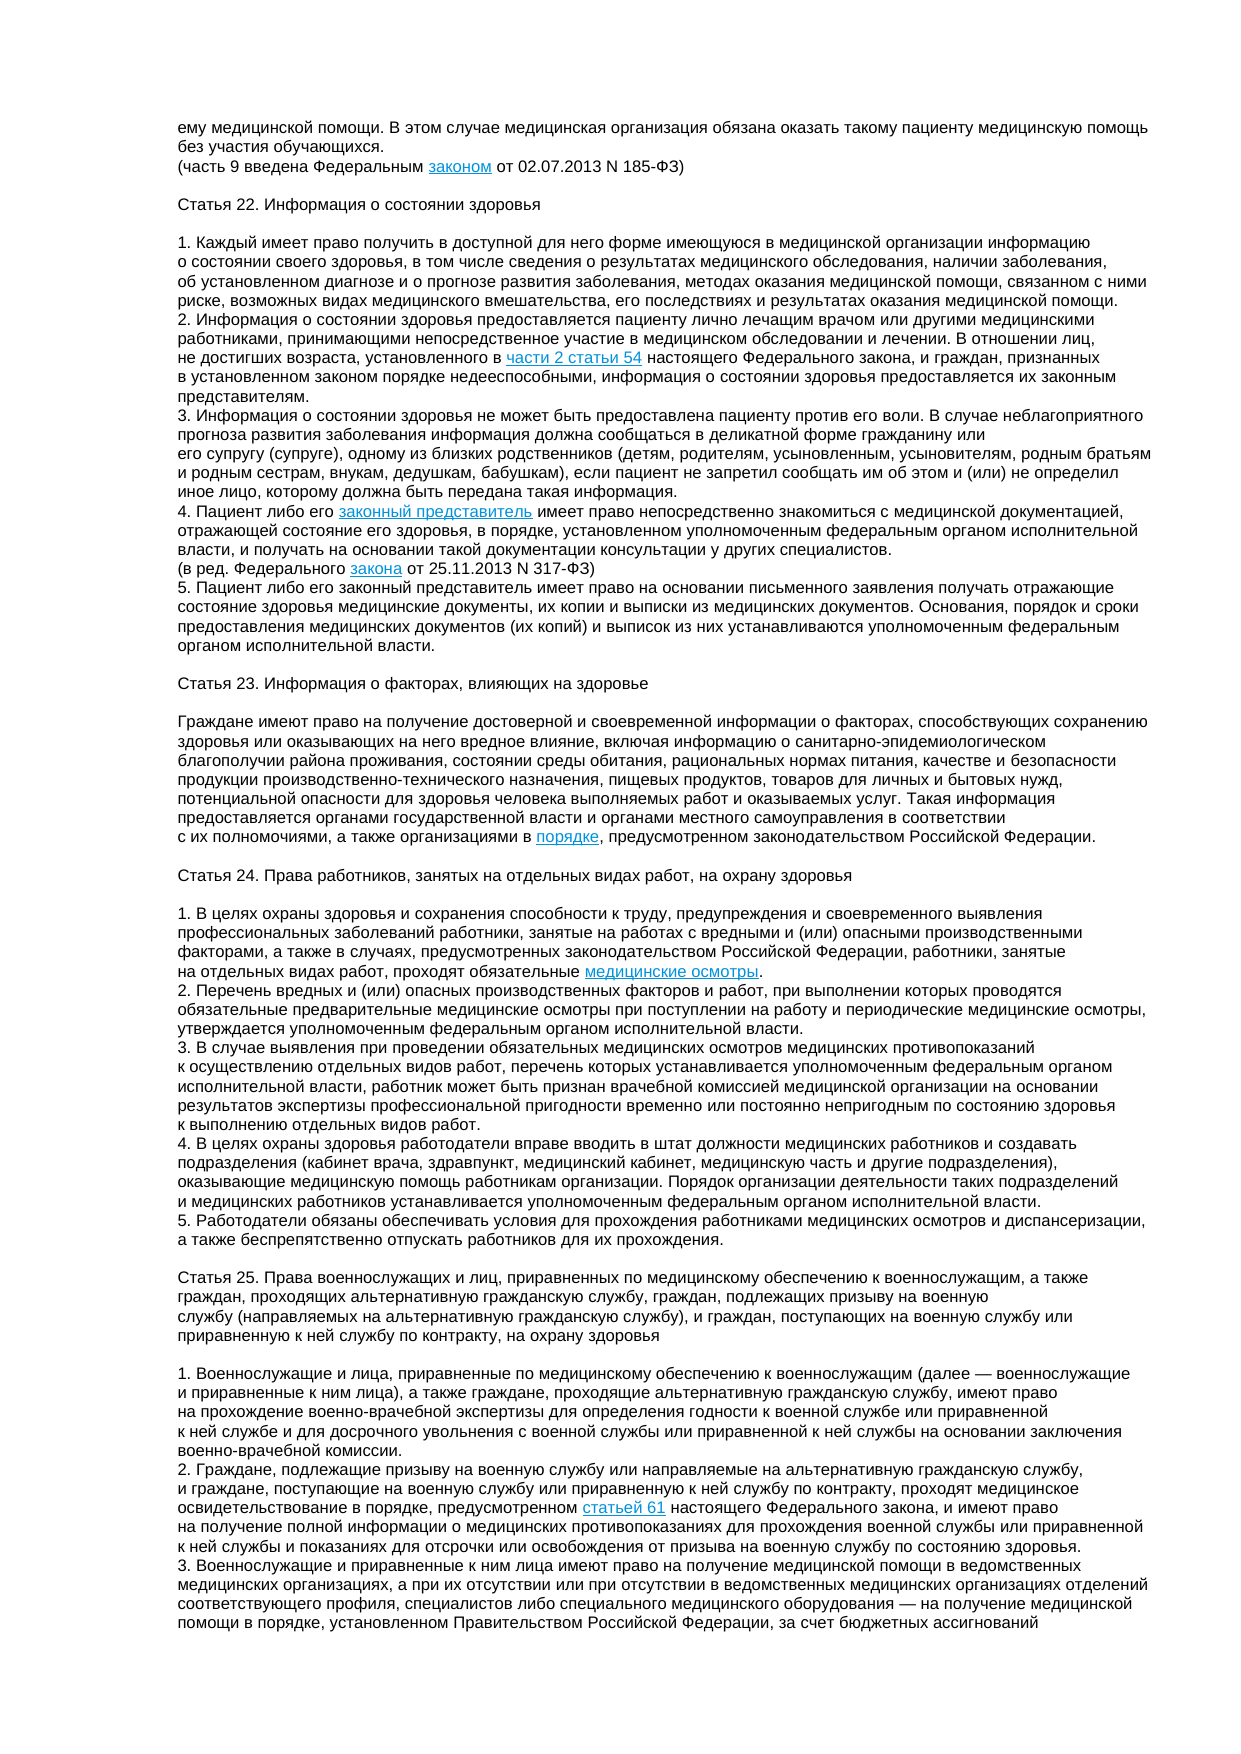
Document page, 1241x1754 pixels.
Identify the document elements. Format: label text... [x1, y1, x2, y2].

text Статья 24. Права работников, занятых на отдельных видах работ, на охрану здоровья [177, 866, 1152, 885]
text Статья 25. Права военнослужащих и лиц, приравненных по медицинскому обеспечению к военнослужащим, а также граждан, проходящих альтернативную гражданскую службу, граждан, подлежащих призыву на военную службу (направляемых на альтернативную гражданскую службу), и граждан, поступающих на военную службу или приравненную к ней службу по контракту, на охрану здоровья [177, 1268, 1152, 1345]
text 2. Граждане, подлежащие призыву на военную службу или направляемые на альтернативную гражданскую службу, и граждане, поступающие на военную службу или приравненную к ней службу по контракту, проходят медицинское освидетельствование в порядке, предусмотренном статьей 61 настоящего Федерального закона, и имеют право на получение полной информации о медицинских противопоказаниях для прохождения военной службы или приравненной к ней службы и показаниях для отсрочки или освобождения от призыва на военную службу по состоянию здоровья. [177, 1460, 1152, 1556]
text Статья 22. Информация о состоянии здоровья [177, 195, 1152, 214]
text 1. В целях охраны здоровья и сохранения способности к труду, предупреждения и своевременного выявления профессиональных заболеваний работники, занятые на работах с вредными и (или) опасными производственными факторами, а также в случаях, предусмотренных законодательством Российской Федерации, работники, занятые на отдельных видах работ, проходят обязательные медицинские осмотры. [177, 904, 1152, 981]
text Граждане имеют право на получение достоверной и своевременной информации о факторах, способствующих сохранению здоровья или оказывающих на него вредное влияние, включая информацию о санитарно-эпидемиологическом благополучии района проживания, состоянии среды обитания, рациональных нормах питания, качестве и безопасности продукции производственно-технического назначения, пищевых продуктов, товаров для личных и бытовых нужд, потенциальной опасности для здоровья человека выполняемых работ и оказываемых услуг. Такая информация предоставляется органами государственной власти и органами местного самоуправления в соответствии с их полномочиями, а также организациями в порядке, предусмотренном законодательством Российской Федерации. [177, 712, 1152, 846]
text 1. Военнослужащие и лица, приравненные по медицинскому обеспечению к военнослужащим (далее — военнослужащие и приравненные к ним лица), а также граждане, проходящие альтернативную гражданскую службу, имеют право на прохождение военно-врачебной экспертизы для определения годности к военной службе или приравненной к ней службе и для досрочного увольнения с военной службы или приравненной к ней службы на основании заключения военно-врачебной комиссии. [177, 1364, 1152, 1460]
text (часть 9 введена Федеральным законом от 02.07.2013 N 185-ФЗ) [177, 156, 1152, 176]
text 4. Пациент либо его законный представитель имеет право непосредственно знакомиться с медицинской документацией, отражающей состояние его здоровья, в порядке, установленном уполномоченным федеральным органом исполнительной власти, и получать на основании такой документации консультации у других специалистов. [177, 501, 1152, 559]
text 1. Каждый имеет право получить в доступной для него форме имеющуюся в медицинской организации информацию о состоянии своего здоровья, в том числе сведения о результатах медицинского обследования, наличии заболевания, об установленном диагнозе и о прогнозе развития заболевания, методах оказания медицинской помощи, связанном с ними риске, возможных видах медицинского вмешательства, его последствиях и результатах оказания медицинской помощи. [177, 233, 1152, 310]
text 5. Пациент либо его законный представитель имеет право на основании письменного заявления получать отражающие состояние здоровья медицинские документы, их копии и выписки из медицинских документов. Основания, порядок и сроки предоставления медицинских документов (их копий) и выписок из них устанавливаются уполномоченным федеральным органом исполнительной власти. [177, 578, 1152, 655]
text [177, 118, 1152, 156]
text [177, 1556, 1152, 1632]
text Статья 23. Информация о факторах, влияющих на здоровье [177, 674, 1152, 693]
text 4. В целях охраны здоровья работодатели вправе вводить в штат должности медицинских работников и создавать подразделения (кабинет врача, здравпункт, медицинский кабинет, медицинскую часть и другие подразделения), оказывающие медицинскую помощь работникам организации. Порядок организации деятельности таких подразделений и медицинских работников устанавливается уполномоченным федеральным органом исполнительной власти. [177, 1134, 1152, 1211]
text 5. Работодатели обязаны обеспечивать условия для прохождения работниками медицинских осмотров и диспансеризации, а также беспрепятственно отпускать работников для их прохождения. [177, 1211, 1152, 1249]
text 3. Информация о состоянии здоровья не может быть предоставлена пациенту против его воли. В случае неблагоприятного прогноза развития заболевания информация должна сообщаться в деликатной форме гражданину или его супругу (супруге), одному из близких родственников (детям, родителям, усыновленным, усыновителям, родным братьям и родным сестрам, внукам, дедушкам, бабушкам), если пациент не запретил сообщать им об этом и (или) не определил иное лицо, которому должна быть передана такая информация. [177, 406, 1152, 501]
text 2. Перечень вредных и (или) опасных производственных факторов и работ, при выполнении которых проводятся обязательные предварительные медицинские осмотры при поступлении на работу и периодические медицинские осмотры, утверждается уполномоченным федеральным органом исполнительной власти. [177, 981, 1152, 1038]
text 3. В случае выявления при проведении обязательных медицинских осмотров медицинских противопоказаний к осуществлению отдельных видов работ, перечень которых устанавливается уполномоченным федеральным органом исполнительной власти, работник может быть признан врачебной комиссией медицинской организации на основании результатов экспертизы профессиональной пригодности временно или постоянно непригодным по состоянию здоровья к выполнению отдельных видов работ. [177, 1038, 1152, 1134]
text (в ред. Федерального закона от 25.11.2013 N 317-ФЗ) [177, 559, 1152, 578]
text 2. Информация о состоянии здоровья предоставляется пациенту лично лечащим врачом или другими медицинскими работниками, принимающими непосредственное участие в медицинском обследовании и лечении. В отношении лиц, не достигших возраста, установленного в части 2 статьи 54 настоящего Федерального закона, и граждан, признанных в установленном законом порядке недееспособными, информация о состоянии здоровья предоставляется их законным представителям. [177, 310, 1152, 406]
